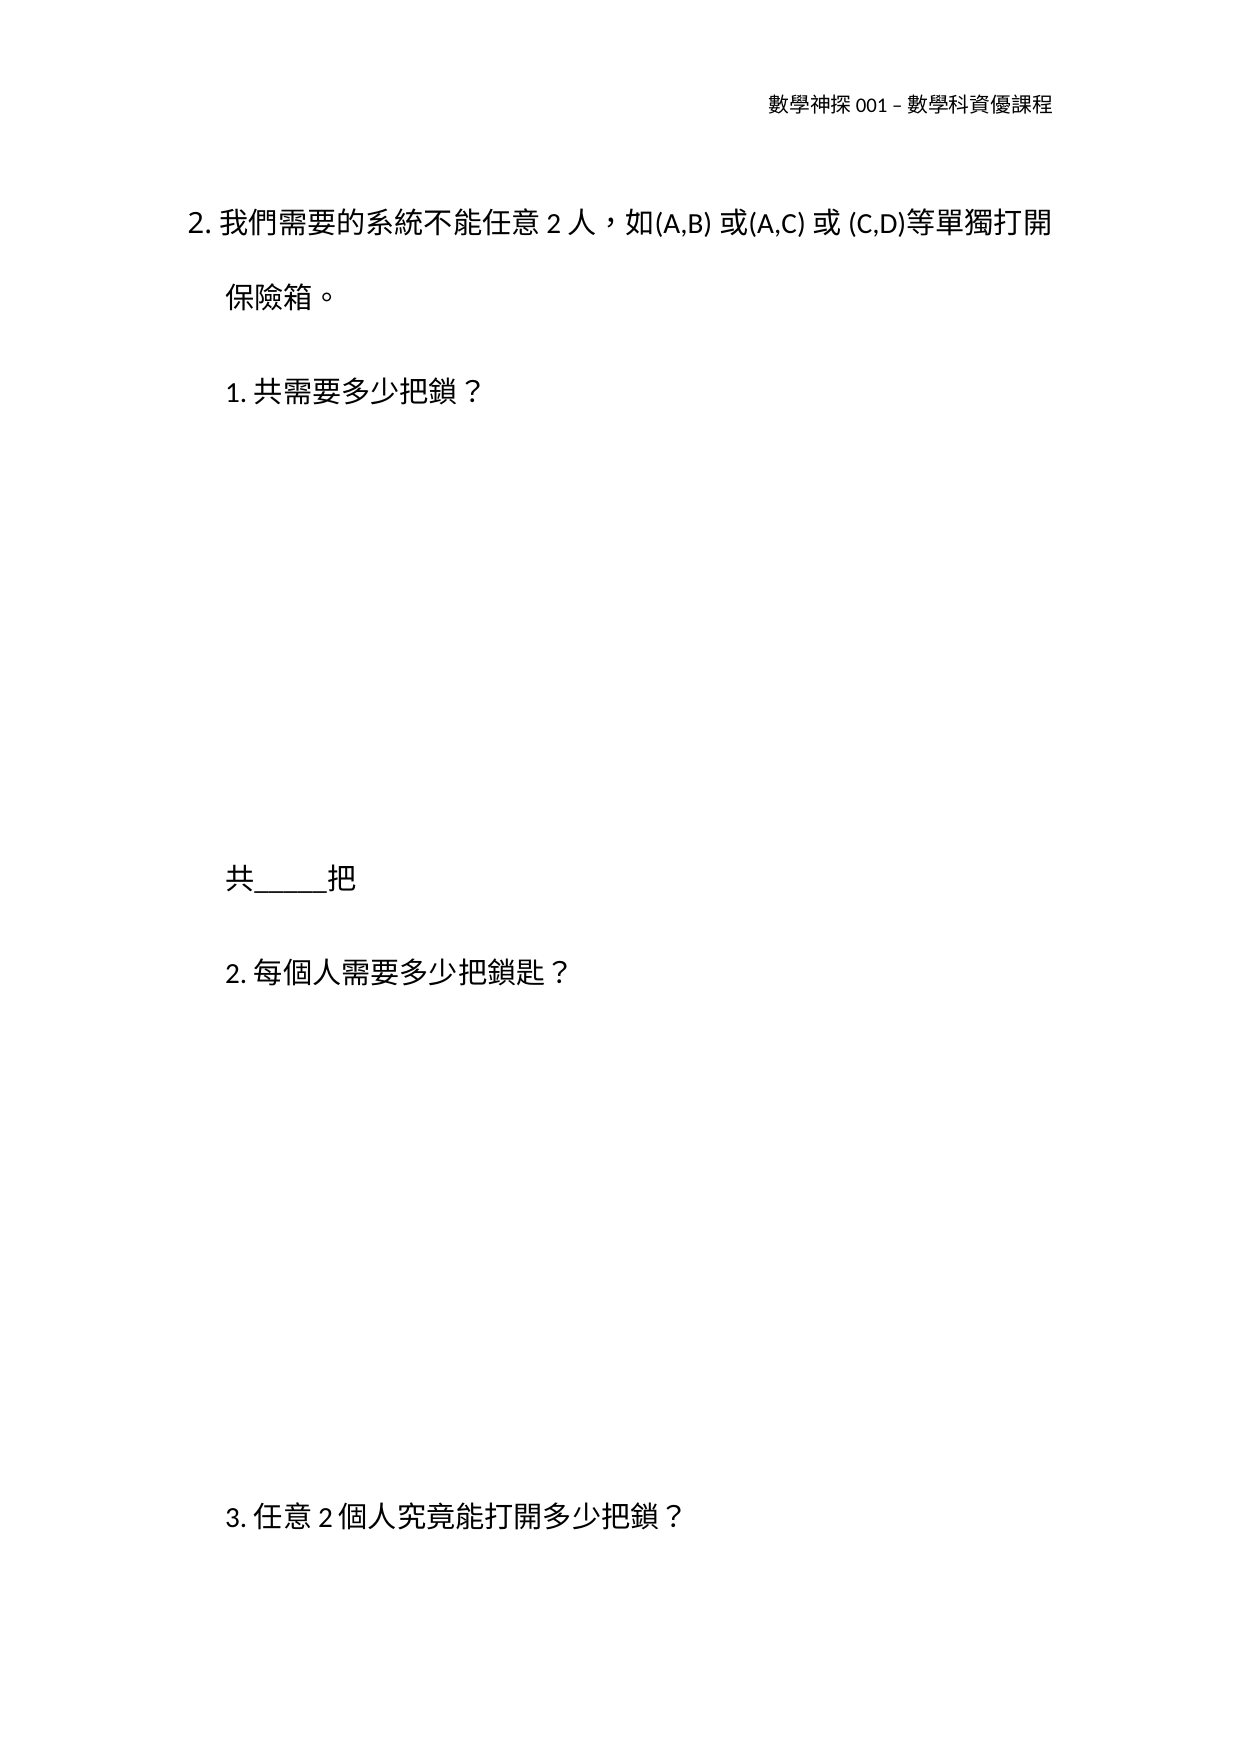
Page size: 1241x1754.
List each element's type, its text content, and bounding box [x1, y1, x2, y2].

text 2. 我們需要的系統不能任意2人，如(A,B) 或(A,C) 或 (C,D)等單獨打開保險箱。 [187, 183, 1053, 333]
text 共_____把 [225, 839, 1053, 914]
text 3. 任意2個人究竟能打開多少把鎖？ [225, 1477, 1053, 1552]
text 1. 共需要多少把鎖？ [225, 352, 1053, 427]
text 2. 每個人需要多少把鎖匙？ [225, 933, 1053, 1008]
